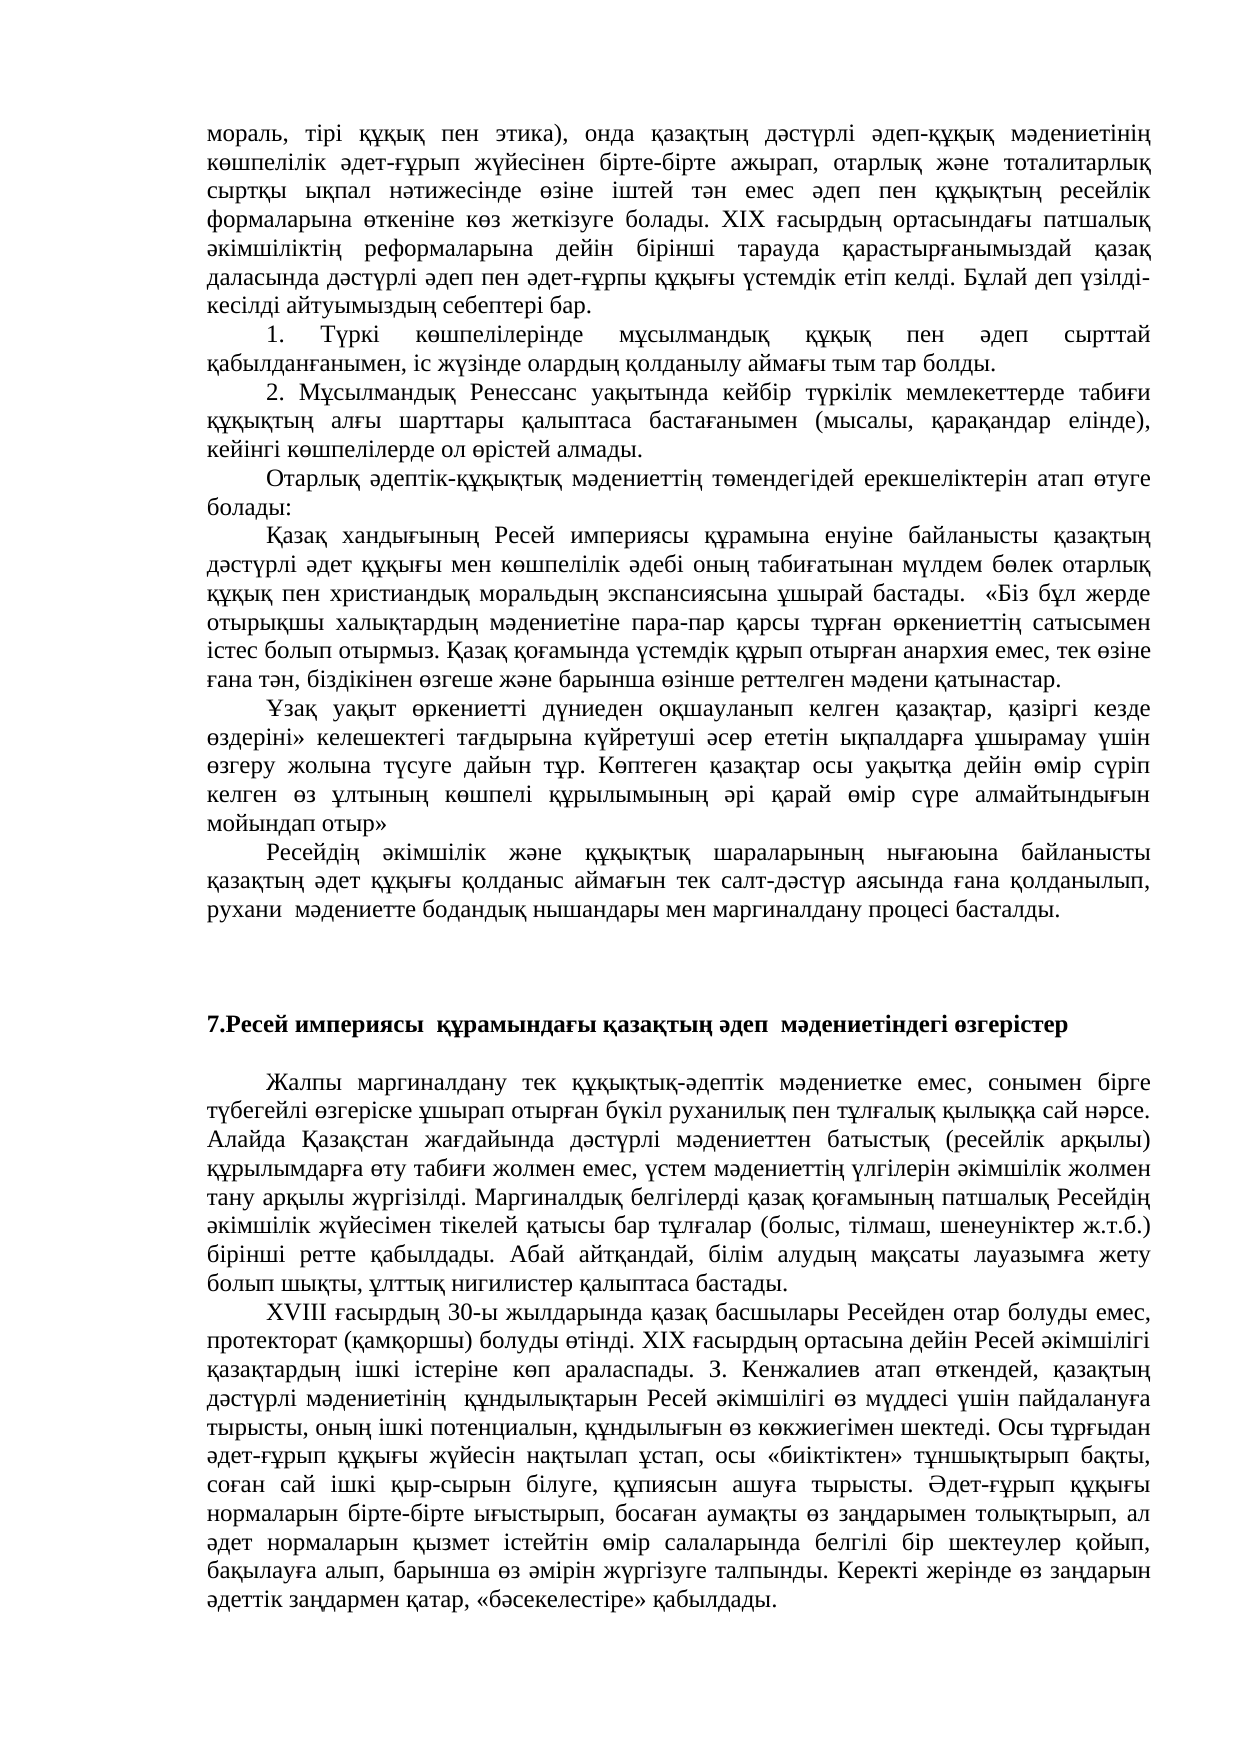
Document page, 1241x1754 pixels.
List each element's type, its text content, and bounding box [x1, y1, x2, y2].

text Жалпы маргиналдану тек құқықтық-әдептік мәдениетке емес, сонымен бірге түбегейлі өзгеріске ұшырап отырған бүкіл руханилық пен тұлғалық қылыққа сай нәрсе. Алайда Қазақстан жағдайында дәстүрлі мәдениеттен батыстық (ресейлік арқылы) құрылымдарға өту табиғи жолмен емес, үстем мәдениеттің үлгілерін әкімшілік жолмен тану арқылы жүргізілді. Маргиналдық белгілерді қазақ қоғамының патшалық Ресейдің әкімшілік жүйесімен тікелей қатысы бар тұлғалар (болыс, тілмаш, шенеуніктер ж.т.б.) бірінші ретте қабылдады. Абай айтқандай, білім алудың мақсаты лауазымға жету болып шықты, ұлттық нигилистер қалыптаса бастады. [207, 1067, 1152, 1297]
text 7.Ресей империясы құрамындағы қазақтың әдеп мәдениетіндегі өзгерістер [207, 1009, 1152, 1038]
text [207, 118, 1152, 319]
text ХVІІІ ғасырдың 30-ы жылдарында қазақ басшылары Ресейден отар болуды емес, протекторат (қамқоршы) болуды өтінді. ХІХ ғасырдың ортасына дейін Ресей әкімшілігі қазақтардың ішкі істеріне көп араласпады. З. Кенжалиев атап өткендей, қазақтың дәстүрлі мәдениетінің құндылықтарын Ресей әкімшілігі өз мүддесі үшін пайдалануға тырысты, оның ішкі потенциалын, құндылығын өз көкжиегімен шектеді. Осы тұрғыдан әдет-ғұрып құқығы жүйесін нақтылап ұстап, осы «биіктіктен» тұншықтырып бақты, соған сай ішкі қыр-сырын білуге, құпиясын ашуға тырысты. Әдет-ғұрып құқығы нормаларын бірте-бірте ығыстырып, босаған аумақты өз заңдарымен толықтырып, ал әдет нормаларын қызмет істейтін өмір салаларында белгілі бір шектеулер қойып, бақылауға алып, барынша өз әмірін жүргізуге талпынды. Керекті жерінде өз заңдарын әдеттік заңдармен қатар, «бәсекелестіре» қабылдады. [207, 1297, 1152, 1613]
text 2. Мұсылмандық Ренессанс уақытында кейбір түркілік мемлекеттерде табиғи құқықтың алғы шарттары қалыптаса бастағанымен (мысалы, қарақандар елінде), кейінгі көшпелілерде ол өрістей алмады. [207, 377, 1152, 463]
text 1. Түркі көшпелілерінде мұсылмандық құқық пен әдеп сырттай қабылданғанымен, іс жүзінде олардың қолданылу аймағы тым тар болды. [207, 319, 1152, 377]
text Ресейдің әкімшілік және құқықтық шараларының нығаюына байланысты қазақтың әдет құқығы қолданыс аймағын тек салт-дәстүр аясында ғана қолданылып, рухани мәдениетте бодандық нышандары мен маргиналдану процесі басталды. [207, 837, 1152, 923]
text Отарлық әдептік-құқықтық мәдениеттің төмендегідей ерекшеліктерін атап өтуге болады: [207, 463, 1152, 521]
text Ұзақ уақыт өркениетті дүниеден оқшауланып келген қазақтар, қазіргі кезде өздеріні» келешектегі тағдырына күйретуші әсер ететін ықпалдарға ұшырамау үшін өзгеру жолына түсуге дайын тұр. Көптеген қазақтар осы уақытқа дейін өмір сүріп келген өз ұлтының көшпелі құрылымының әрі қарай өмір сүре алмайтындығын мойындап отыр» [207, 693, 1152, 837]
text Қазақ хандығының Ресей империясы құрамына енуіне байланысты қазақтың дәстүрлі әдет құқығы мен көшпелілік әдебі оның табиғатынан мүлдем бөлек отарлық құқық пен христиандық моральдың экспансиясына ұшырай бастады. «Біз бұл жерде отырықшы халықтардың мәдениетіне пара-пар қарсы тұрған өркениеттің сатысымен істес болып отырмыз. Қазақ қоғамында үстемдік құрып отырған анархия емес, тек өзіне ғана тән, біздікінен өзгеше және барынша өзінше реттелген мәдени қатынастар. [207, 521, 1152, 693]
